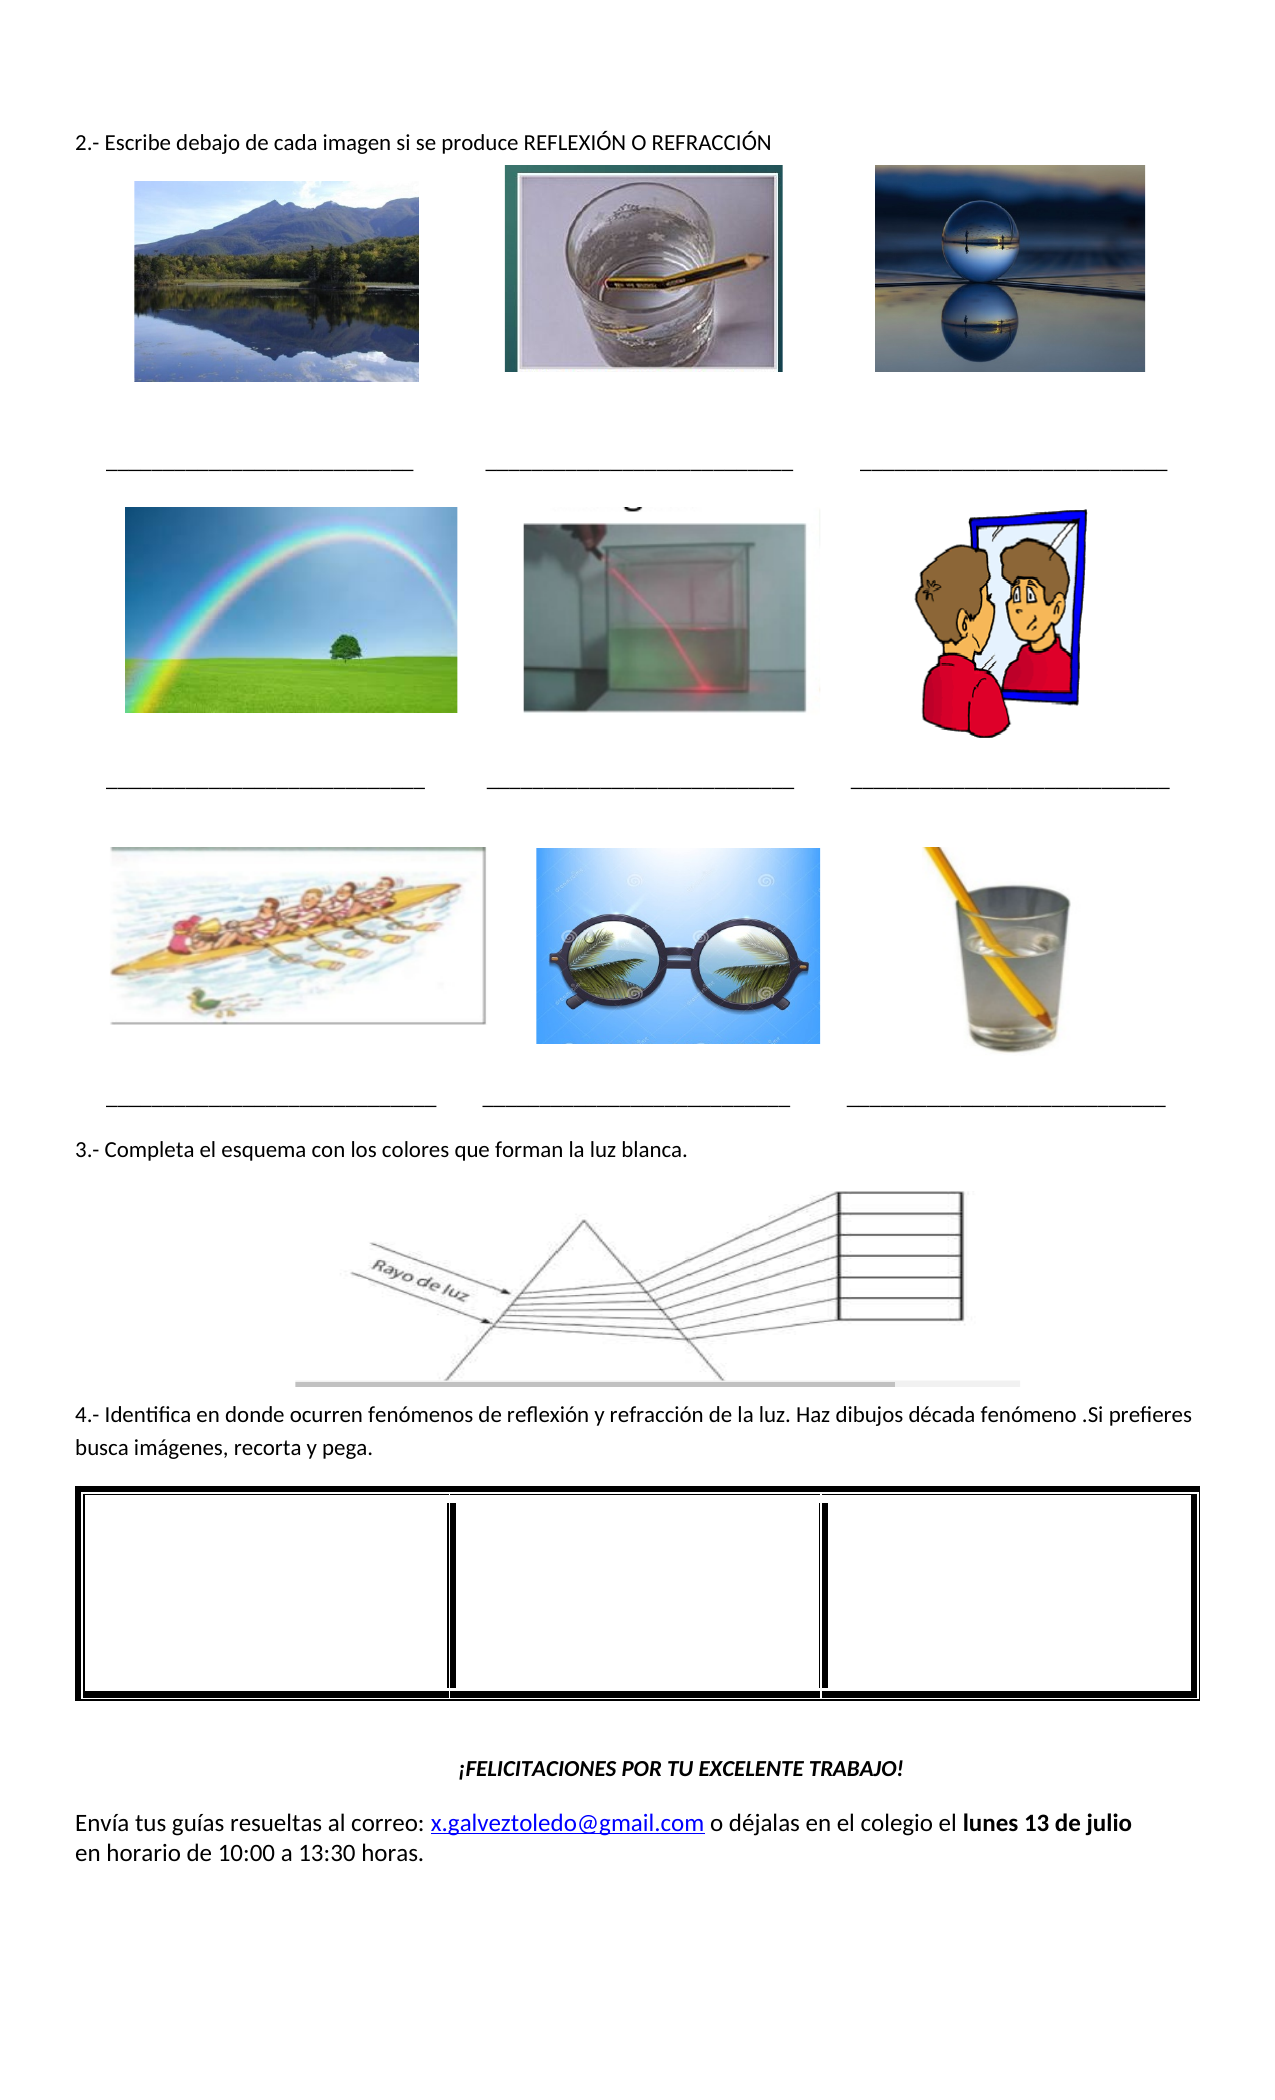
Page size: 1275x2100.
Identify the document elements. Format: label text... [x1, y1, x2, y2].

text ___________________________ ___________________________ ___________________________ [75, 446, 1200, 474]
text 3.- Completa el esquema con los colores que forman la luz blanca. [75, 1135, 1200, 1163]
picture [909, 494, 1108, 752]
text 2.- Escribe debajo de cada imagen si se produce REFLEXIÓN O REFRACCIÓN [75, 128, 1200, 156]
picture [134, 181, 419, 382]
table_header [824, 1495, 1191, 1691]
picture [109, 847, 488, 1025]
picture [125, 507, 458, 713]
text ____________________________ ___________________________ ____________________________ [75, 764, 1200, 792]
text en horario de 10:00 a 13:30 horas. [75, 1837, 1200, 1868]
text _____________________________ ___________________________ ____________________________ [75, 1082, 1200, 1110]
table_header [81, 1492, 452, 1691]
table_header [452, 1492, 823, 1691]
text 4.- Identifica en donde ocurren fenómenos de reflexión y refracción de la luz. Haz dibujos década fenómeno .Si prefieres busca imágenes, recorta y pega. [75, 1401, 1200, 1461]
text ¡FELICITACIONES POR TU EXCELENTE TRABAJO! [75, 1754, 1200, 1782]
picture [295, 1191, 1021, 1387]
text Envía tus guías resueltas al correo: x.galveztoledo@gmail.com o déjalas en el colegio el lunes 13 de julio [75, 1807, 1200, 1837]
picture [921, 847, 1130, 1056]
picture [504, 165, 783, 372]
picture [536, 848, 821, 1044]
picture [523, 507, 821, 725]
picture [875, 165, 1146, 372]
